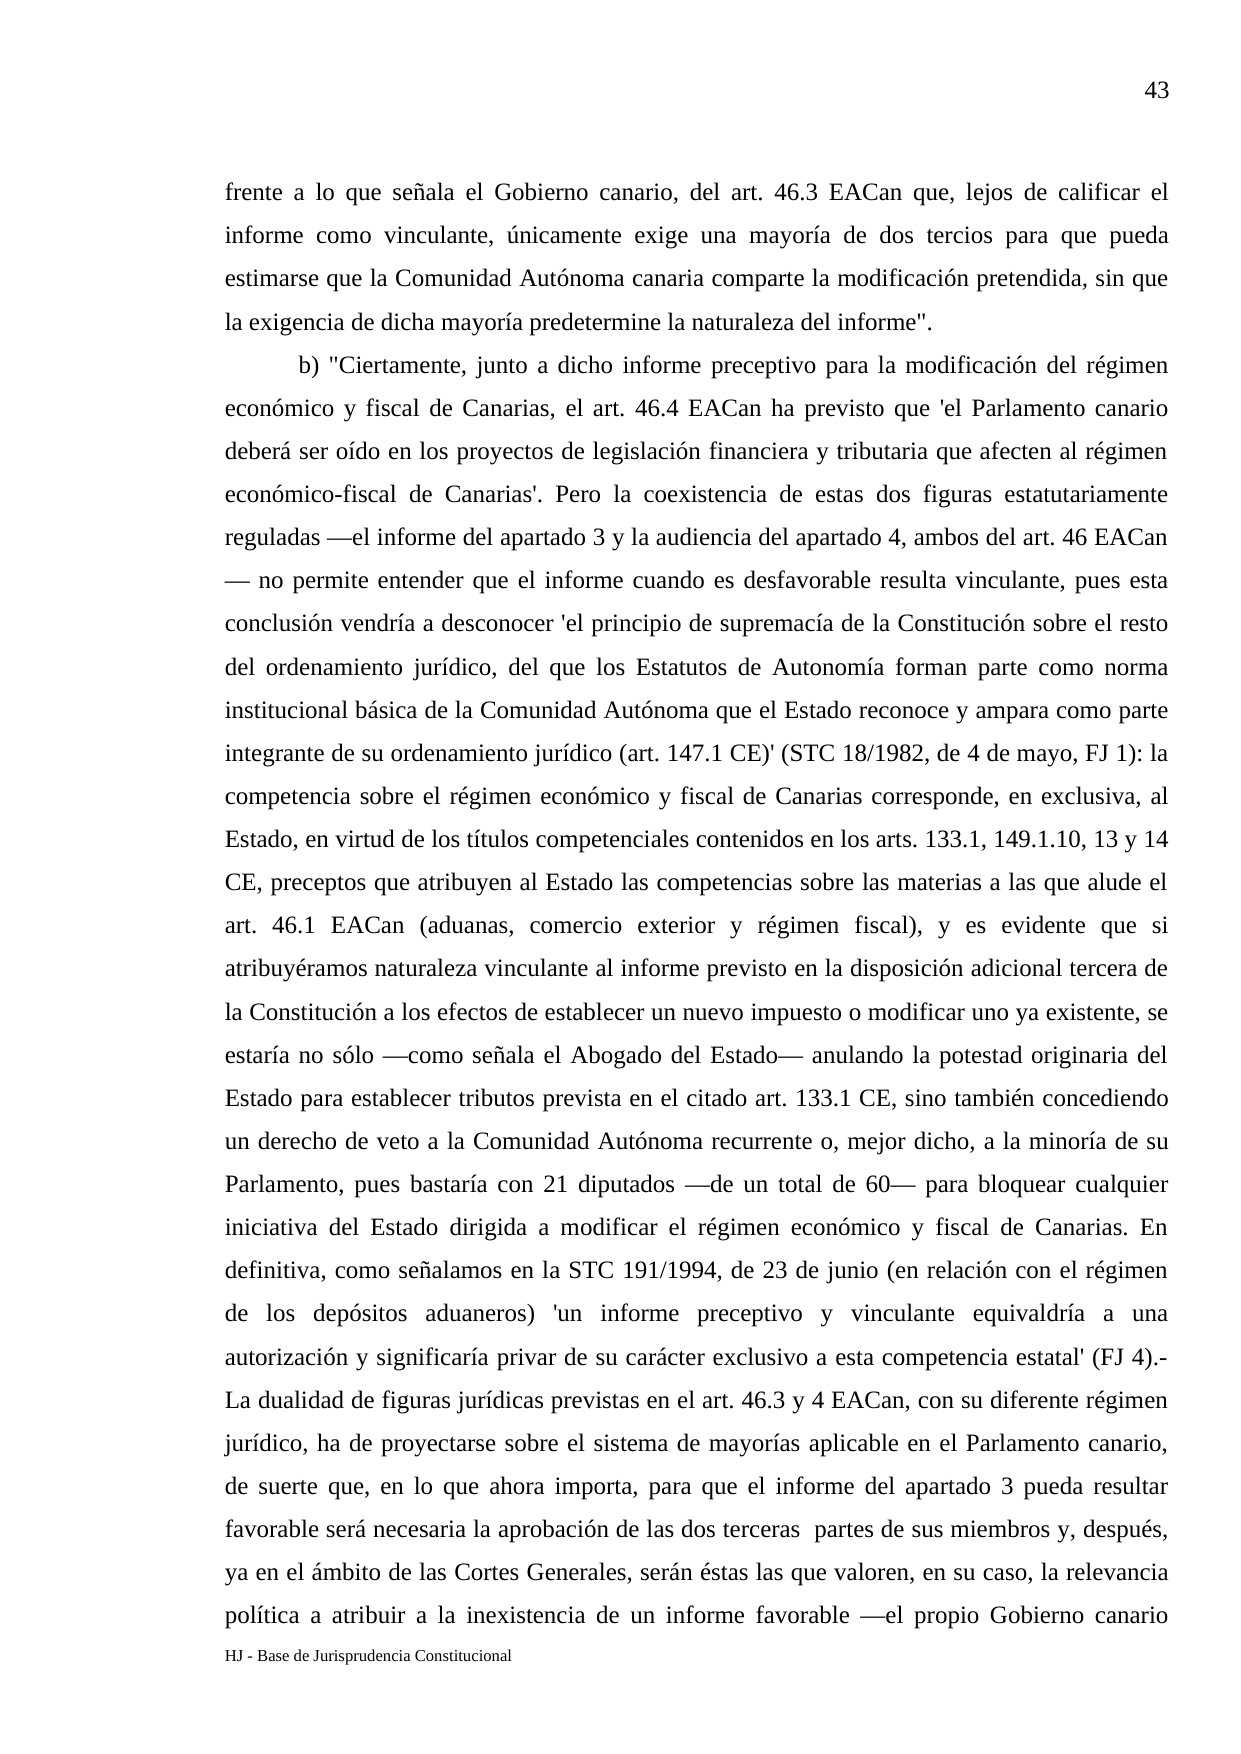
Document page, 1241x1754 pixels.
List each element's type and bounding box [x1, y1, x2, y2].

text [224, 350, 1169, 1629]
text [224, 177, 1169, 335]
